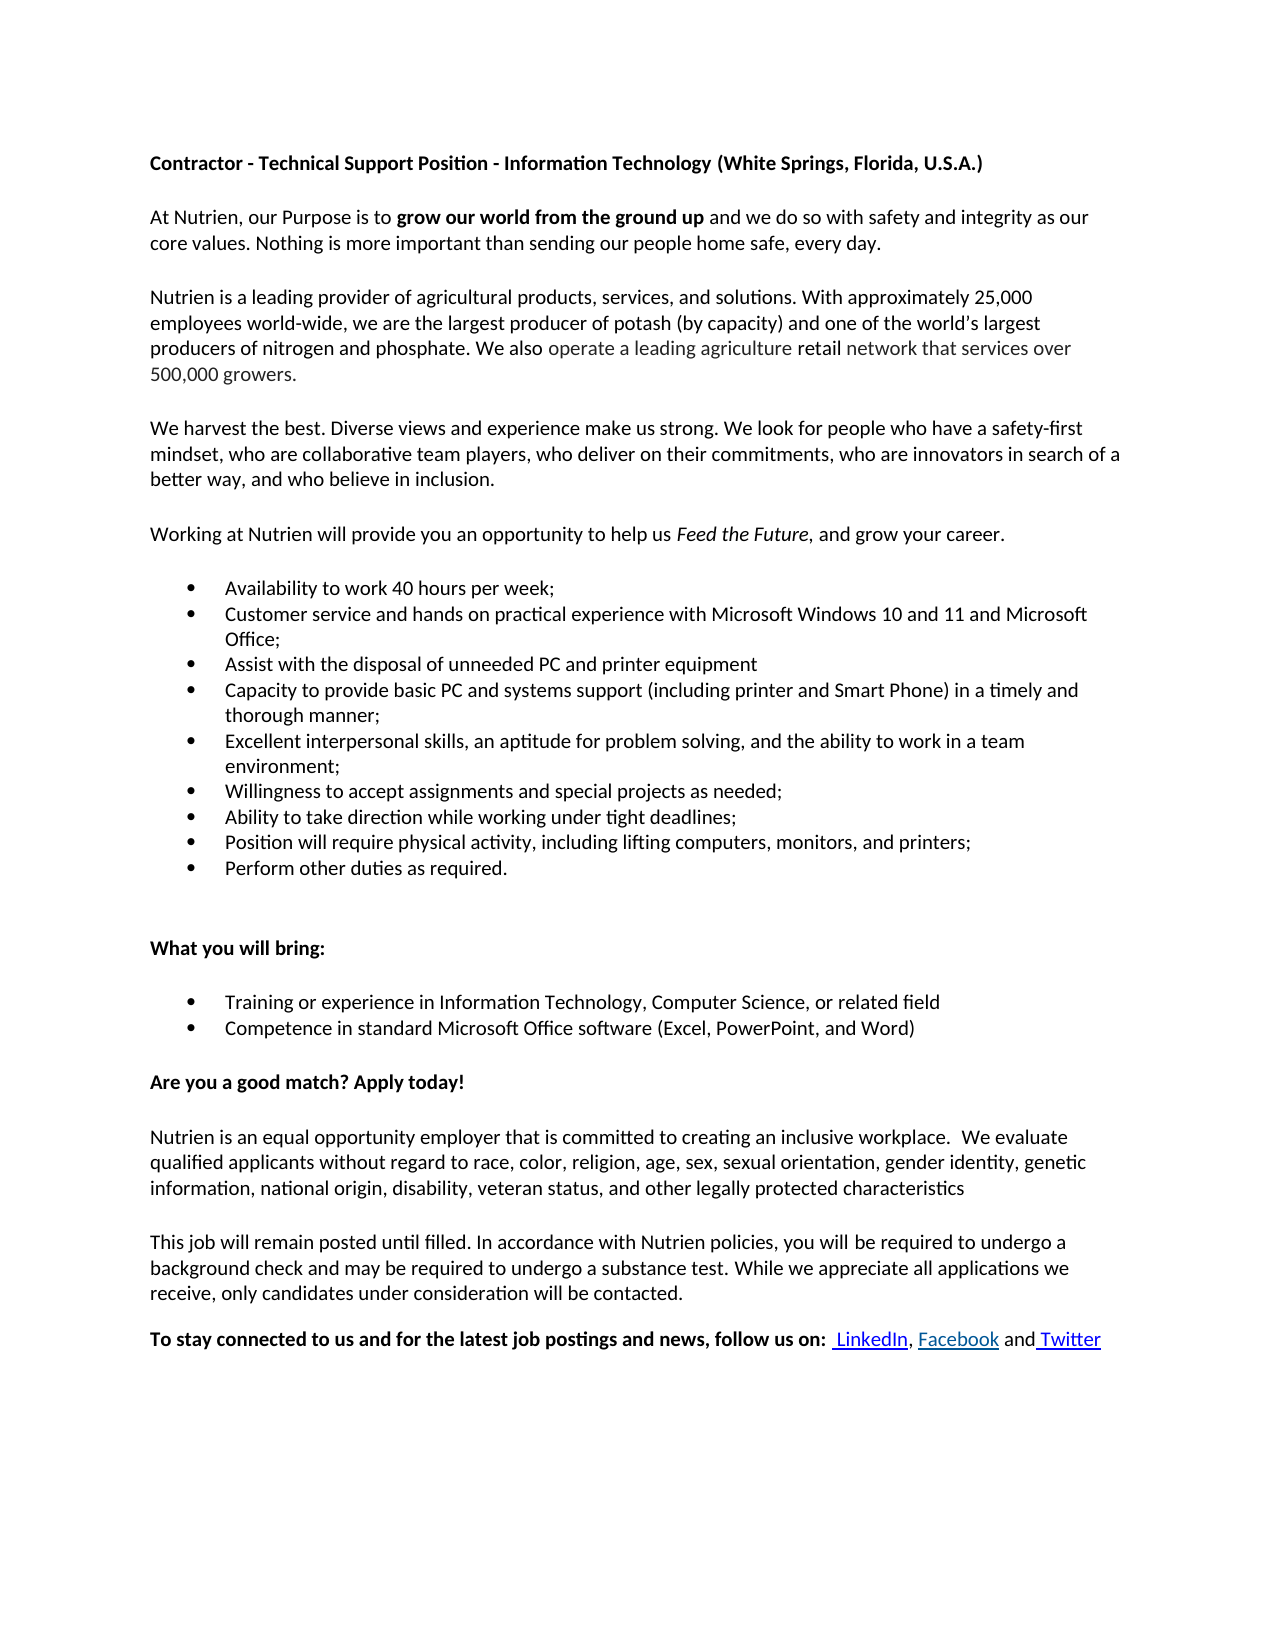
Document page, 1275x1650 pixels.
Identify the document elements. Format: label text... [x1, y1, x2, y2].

text Are you a good match? Apply today! [150, 1069, 1125, 1095]
text This job will remain posted until filled. In accordance with Nutrien policies, you will be required to undergo a background check and may be required to undergo a substance test. While we appreciate all applications we receive, only candidates under consideration will be contacted. [150, 1229, 1125, 1306]
text What you will bring: [150, 935, 1125, 960]
list Excellent interpersonal skills, an aptitude for problem solving, and the ability to work in a team environment; [187, 728, 1125, 779]
text At Nutrien, our Purpose is to grow our world from the ground up and we do so with safety and integrity as our core values. Nothing is more important than sending our people home safe, every day. [150, 204, 1125, 255]
text We harvest the best. Diverse views and experience make us strong. We look for people who have a safety-first mindset, who are collaborative team players, who deliver on their commitments, who are innovators in search of a better way, and who believe in inclusion. [150, 415, 1125, 492]
list Competence in standard Microsoft Office software (Excel, PowerPoint, and Word) [187, 1015, 1125, 1040]
text Nutrien is an equal opportunity employer that is committed to creating an inclusive workplace. We evaluate qualified applicants without regard to race, color, religion, age, sex, sexual orientation, gender identity, genetic information, national origin, disability, veteran status, and other legally protected characteristics [150, 1124, 1125, 1200]
list Willingness to accept assignments and special projects as needed; [187, 779, 1125, 804]
list Position will require physical activity, including lifting computers, monitors, and printers; [187, 829, 1125, 855]
list Ability to take direction while working under tight deadlines; [187, 804, 1125, 829]
list Training or experience in Information Technology, Computer Science, or related field [187, 989, 1125, 1015]
list Assist with the disposal of unneeded PC and printer equipment [187, 652, 1125, 677]
list Perform other duties as required. [187, 855, 1125, 880]
list Availability to work 40 hours per week; [187, 575, 1125, 601]
text Nutrien is a leading provider of agricultural products, services, and solutions. With approximately 25,000 employees world-wide, we are the largest producer of potash (by capacity) and one of the world’s largest producers of nitrogen and phosphate. We also operate a leading agriculture retail network that services over 500,000 growers. [150, 284, 1125, 386]
text To stay connected to us and for the latest job postings and news, follow us on: LinkedIn, Facebook and Twitter [150, 1327, 1125, 1352]
text Working at Nutrien will provide you an opportunity to help us Feed the Future, and grow your career. [150, 521, 1125, 546]
list Customer service and hands on practical experience with Microsoft Windows 10 and 11 and Microsoft Office; [187, 601, 1125, 652]
text Contractor - Technical Support Position - Information Technology (White Springs, Florida, U.S.A.) [150, 150, 1125, 175]
list Capacity to provide basic PC and systems support (including printer and Smart Phone) in a timely and thorough manner; [187, 677, 1125, 728]
